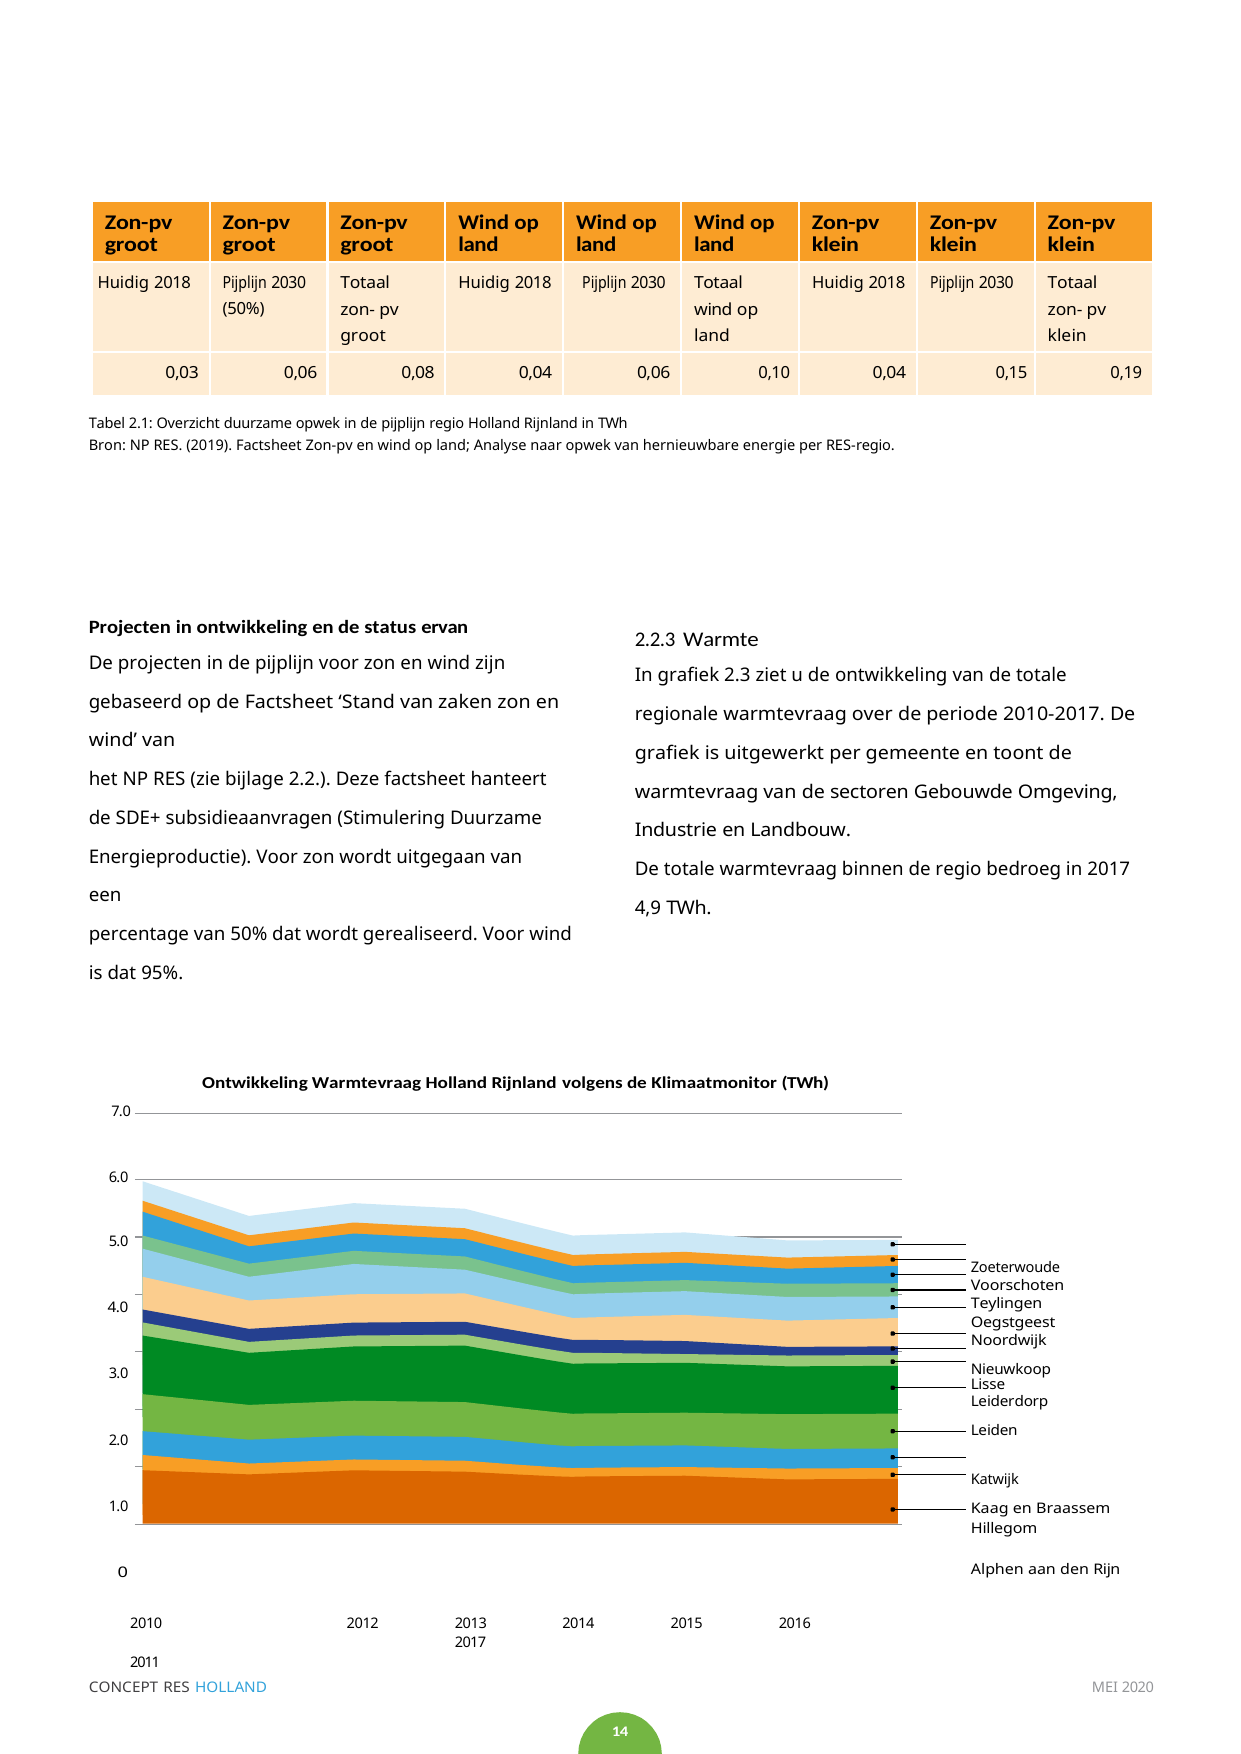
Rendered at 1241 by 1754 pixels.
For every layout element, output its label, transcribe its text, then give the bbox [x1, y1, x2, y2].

text Zoeterwoude Voorschoten Teylingen Oegstgeest Noordwijk [971, 1258, 1073, 1350]
table_header Zon-pv klein [800, 202, 916, 261]
table_cell 0,10 [682, 353, 798, 395]
text percentage van 50% dat wordt gerealiseerd. Voor wind is dat 95%. [88, 921, 584, 985]
text 3.0 [0, 1363, 128, 1383]
table_cell 0,04 [446, 353, 562, 395]
text 5.0 [0, 1231, 128, 1251]
table_header Zon-pv klein [918, 202, 1034, 261]
table_cell 0,15 [918, 353, 1034, 395]
table_header Zon-pv groot [211, 202, 326, 261]
text 2012 2013 2014 2015 2016 2017 [346, 1612, 916, 1652]
table_header Wind op land [564, 202, 680, 261]
table_cell Pijplijn 2030 [564, 263, 680, 351]
text Nieuwkoop Lisse Leiderdorp [971, 1361, 1073, 1410]
text De totale warmtevraag binnen de regio bedroeg in 2017 4,9 TWh. [634, 856, 1145, 920]
table_cell Totaal wind op land [682, 263, 798, 351]
table_header Zon-pv klein [1036, 202, 1152, 261]
table_cell 0,04 [800, 353, 916, 395]
table_cell Pijplijn 2030 (50%) [211, 263, 326, 351]
text Alphen aan den Rijn [971, 1558, 1240, 1578]
text 1.0 [0, 1496, 128, 1515]
text De projecten in de pijplijn voor zon en wind zijn gebaseerd op de Factsheet ‘Stand van zaken zon en wind’ van [88, 649, 584, 752]
text Katwijk [971, 1469, 1240, 1489]
table_cell Huidig 2018 [446, 263, 562, 351]
text 7.0 [111, 1100, 1240, 1120]
table_cell Huidig 2018 [93, 263, 209, 351]
text 2.0 [0, 1429, 128, 1449]
text Bron: NP RES. (2019). Factsheet Zon-pv en wind op land; Analyse naar opwek van hernieuwbare energie per RES-regio. [88, 434, 1240, 454]
table_cell 0,08 [329, 353, 444, 395]
table_header Zon-pv groot [329, 202, 444, 261]
table_cell 0,06 [211, 353, 326, 395]
text het NP RES (zie bijlage 2.2.). Deze factsheet hanteert de SDE+ subsidieaanvragen (Stimulering Duurzame Energieproductie). Voor zon wordt uitgegaan van een [88, 765, 559, 907]
table_cell 0,03 [93, 353, 209, 395]
text Ontwikkeling Warmtevraag Holland Rijnland volgens de Klimaatmonitor (TWh) [202, 1073, 1240, 1093]
table_cell Totaal zon- pv groot [329, 263, 444, 351]
text Leiden [971, 1420, 1240, 1440]
text Tabel 2.1: Overzicht duurzame opwek in de pijplijn regio Holland Rijnland in TWh [88, 413, 1240, 433]
table_cell 0,19 [1036, 353, 1152, 395]
table_cell Pijplijn 2030 [918, 263, 1034, 351]
text 0 [0, 1562, 129, 1582]
table_header Wind op land [682, 202, 798, 261]
table_cell Huidig 2018 [800, 263, 916, 351]
text Kaag en Braassem Hillegom [971, 1498, 1157, 1538]
subtitle Warmte [634, 626, 1240, 652]
table_cell 0,06 [564, 353, 680, 395]
text 2010 2011 [130, 1612, 267, 1672]
text In grafiek 2.3 ziet u de ontwikkeling van de totale regionale warmtevraag over de periode 2010-2017. De grafiek is uitgewerkt per gemeente en toont de warmtevraag van de sectoren Gebouwde Omgeving, Industrie en Landbouw. [634, 662, 1145, 842]
text 4.0 [0, 1297, 128, 1317]
table_header Wind op land [446, 202, 562, 261]
text 6.0 [108, 1166, 1240, 1186]
subtitle Projecten in ontwikkeling en de status ervan [88, 616, 584, 638]
table_cell Totaal zon- pv klein [1036, 263, 1152, 351]
table_header Zon-pv groot [93, 202, 209, 261]
